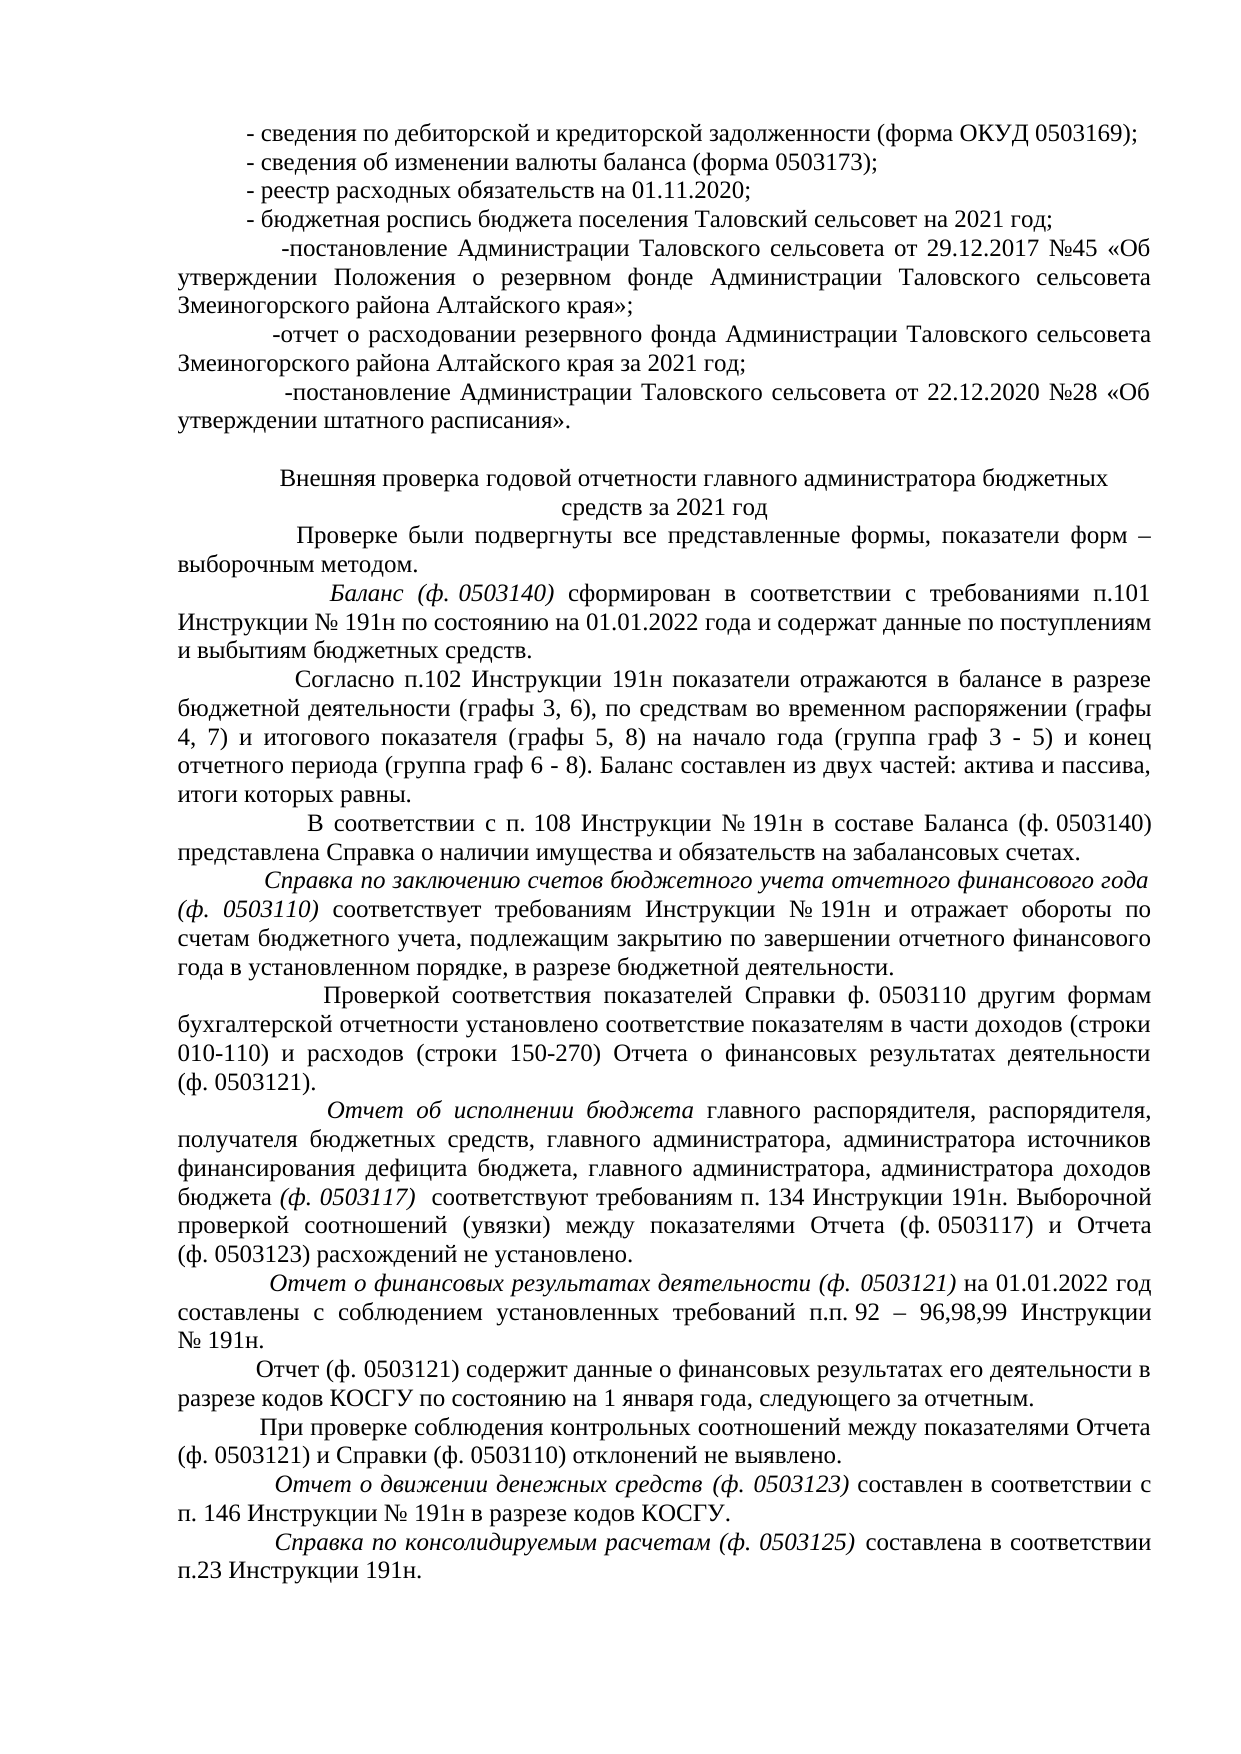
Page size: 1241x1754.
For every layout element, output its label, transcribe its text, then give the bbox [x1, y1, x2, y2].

text Отчет о финансовых результатах деятельности (ф. 0503121) на 01.01.2022 год составлены с соблюдением установленных требований п.п. 92 – 96,98,99 Инструкции № 191н. [177, 1268, 1152, 1354]
text Справка по консолидируемым расчетам (ф. 0503125) составлена в соответствии п.23 Инструкции 191н. [177, 1527, 1152, 1584]
text -отчет о расходовании резервного фонда Администрации Таловского сельсовета Змеиногорского района Алтайского края за 2021 год; [177, 319, 1152, 377]
text Отчет об исполнении бюджета главного распорядителя, распорядителя, получателя бюджетных средств, главного администратора, администратора источников финансирования дефицита бюджета, главного администратора, администратора доходов бюджета (ф. 0503117) соответствуют требованиям п. 134 Инструкции 191н. Выборочной проверкой соотношений (увязки) между показателями Отчета (ф. 0503117) и Отчета (ф. 0503123) расхождений не установлено. [177, 1096, 1152, 1268]
text - сведения об изменении валюты баланса (форма 0503173); [177, 147, 1152, 176]
text - сведения по дебиторской и кредиторской задолженности (форма ОКУД 0503169); [177, 118, 1152, 147]
text Проверке были подвергнуты все представленные формы, показатели форм – выборочным методом. [177, 521, 1152, 578]
text -постановление Администрации Таловского сельсовета от 22.12.2020 №28 «Об утверждении штатного расписания». [177, 377, 1152, 434]
text Отчет о движении денежных средств (ф. 0503123) составлен в соответствии с п. 146 Инструкции № 191н в разрезе кодов КОСГУ. [177, 1469, 1152, 1527]
text Отчет (ф. 0503121) содержит данные о финансовых результатах его деятельности в разрезе кодов КОСГУ по состоянию на 1 января года, следующего за отчетным. [177, 1354, 1152, 1412]
text В соответствии с п. 108 Инструкции № 191н в составе Баланса (ф. 0503140) представлена Справка о наличии имущества и обязательств на забалансовых счетах. [177, 808, 1152, 866]
text Внешняя проверка годовой отчетности главного администратора бюджетных средств за 2021 год [177, 463, 1152, 521]
text Проверкой соответствия показателей Справки ф. 0503110 другим формам бухгалтерской отчетности установлено соответствие показателям в части доходов (строки 010-110) и расходов (строки 150-270) Отчета о финансовых результатах деятельности (ф. 0503121). [177, 981, 1152, 1096]
text При проверке соблюдения контрольных соотношений между показателями Отчета (ф. 0503121) и Справки (ф. 0503110) отклонений не выявлено. [177, 1412, 1152, 1469]
text -постановление Администрации Таловского сельсовета от 29.12.2017 №45 «Об утверждении Положения о резервном фонде Администрации Таловского сельсовета Змеиногорского района Алтайского края»; [177, 233, 1152, 319]
text Баланс (ф. 0503140) сформирован в соответствии с требованиями п.101 Инструкции № 191н по состоянию на 01.01.2022 года и содержат данные по поступлениям и выбытиям бюджетных средств. [177, 578, 1152, 664]
text - реестр расходных обязательств на 01.11.2020; [177, 176, 1152, 204]
text - бюджетная роспись бюджета поселения Таловский сельсовет на 2021 год; [177, 204, 1152, 233]
text Справка по заключению счетов бюджетного учета отчетного финансового года (ф. 0503110) соответствует требованиям Инструкции № 191н и отражает обороты по счетам бюджетного учета, подлежащим закрытию по завершении отчетного финансового года в установленном порядке, в разрезе бюджетной деятельности. [177, 866, 1152, 981]
text Согласно п.102 Инструкции 191н показатели отражаются в балансе в разрезе бюджетной деятельности (графы 3, 6), по средствам во временном распоряжении (графы 4, 7) и итогового показателя (графы 5, 8) на начало года (группа граф 3 - 5) и конец отчетного периода (группа граф 6 - 8). Баланс составлен из двух частей: актива и пассива, итоги которых равны. [177, 664, 1152, 808]
